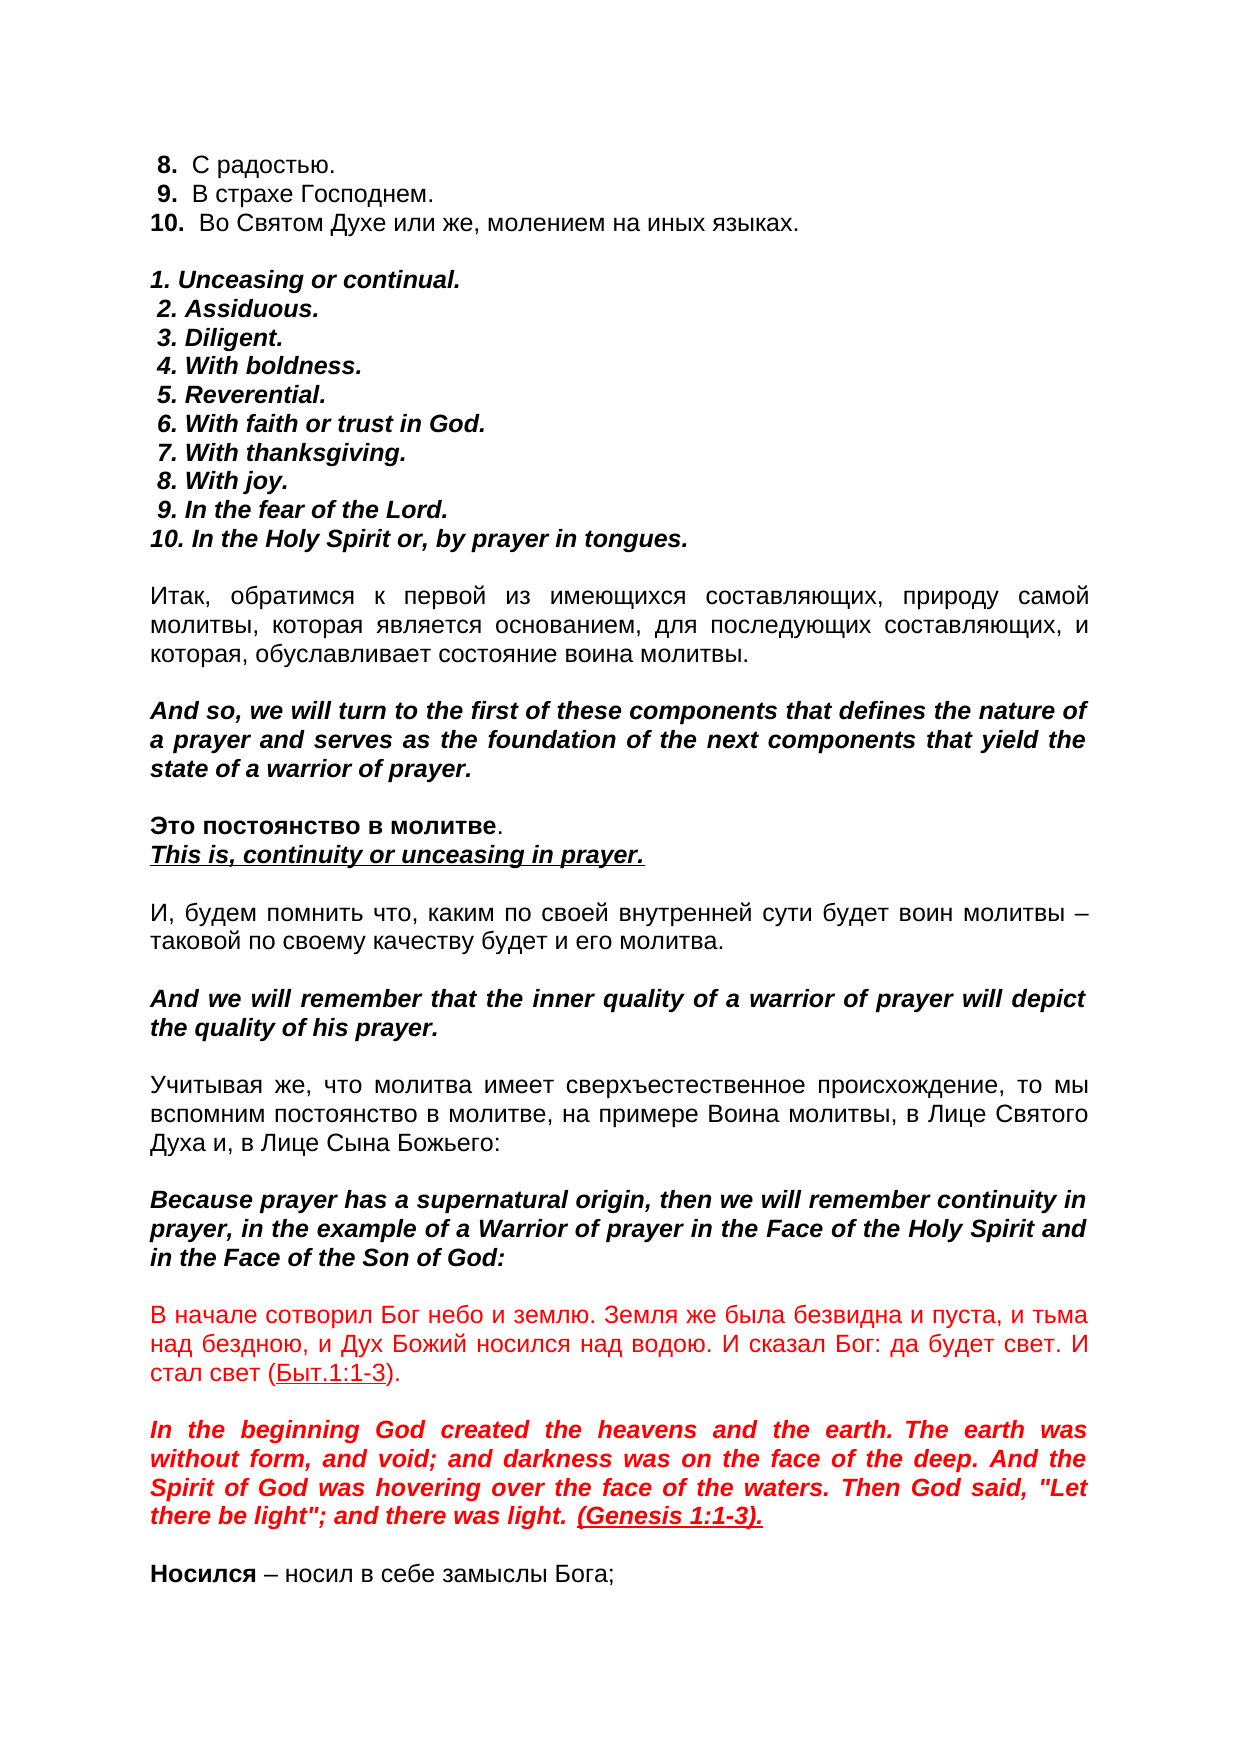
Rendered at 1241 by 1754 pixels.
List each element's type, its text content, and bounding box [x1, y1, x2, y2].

text In the beginning God created the heavens and the earth. The earth was without form, and void; and darkness was on the face of the deep. And the Spirit of God was hovering over the face of the waters. Then God said, "Let there be light"; and there was light. (Genesis 1:1-3). [150, 1415, 1090, 1530]
text 3. Diligent. [150, 322, 1090, 351]
text 9. В страхе Господнем. [150, 179, 1090, 207]
text This is, continuity or unceasing in prayer. [150, 840, 1090, 869]
text 1. Unceasing or continual. [150, 265, 1090, 294]
text Because prayer has a supernatural origin, then we will remember continuity in prayer, in the example of a Warrior of prayer in the Face of the Holy Spirit and in the Face of the Son of God: [150, 1185, 1090, 1271]
text 9. In the fear of the Lord. [150, 495, 1090, 524]
text 10. In the Holy Spirit or, by prayer in tongues. [150, 524, 1090, 552]
text 6. With faith or trust in God. [150, 409, 1090, 437]
text 5. Reverential. [150, 380, 1090, 409]
text И, будем помнить что, каким по своей внутренней сути будет воин молитвы – таковой по своему качеству будет и его молитва. [150, 897, 1090, 955]
text And so, we will turn to the first of these components that defines the nature of a prayer and serves as the foundation of the next components that yield the state of a warrior of prayer. [150, 696, 1090, 782]
text Итак, обратимся к первой из имеющихся составляющих, природу самой молитвы, которая является основанием, для последующих составляющих, и которая, обуславливает состояние воина молитвы. [150, 581, 1090, 667]
text 4. With boldness. [150, 351, 1090, 380]
text 2. Assiduous. [150, 294, 1090, 322]
text Это постоянство в молитве. [150, 811, 1090, 840]
text 8. С радостью. [150, 150, 1090, 179]
text And we will remember that the inner quality of a warrior of prayer will depict the quality of his prayer. [150, 984, 1090, 1041]
text 7. With thanksgiving. [150, 437, 1090, 466]
text Учитывая же, что молитва имеет сверхъестественное происхождение, то мы вспомним постоянство в молитве, на примере Воина молитвы, в Лице Святого Духа и, в Лице Сына Божьего: [150, 1070, 1090, 1156]
text В начале сотворил Бог небо и землю. Земля же была безвидна и пуста, и тьма над бездною, и Дух Божий носился над водою. И сказал Бог: да будет свет. И стал свет (Быт.1:1-3). [150, 1300, 1090, 1386]
text Носился – носил в себе замыслы Бога; [150, 1559, 1090, 1587]
text 8. With joy. [150, 466, 1090, 495]
text 10. Во Святом Духе или же, молением на иных языках. [150, 207, 1090, 236]
